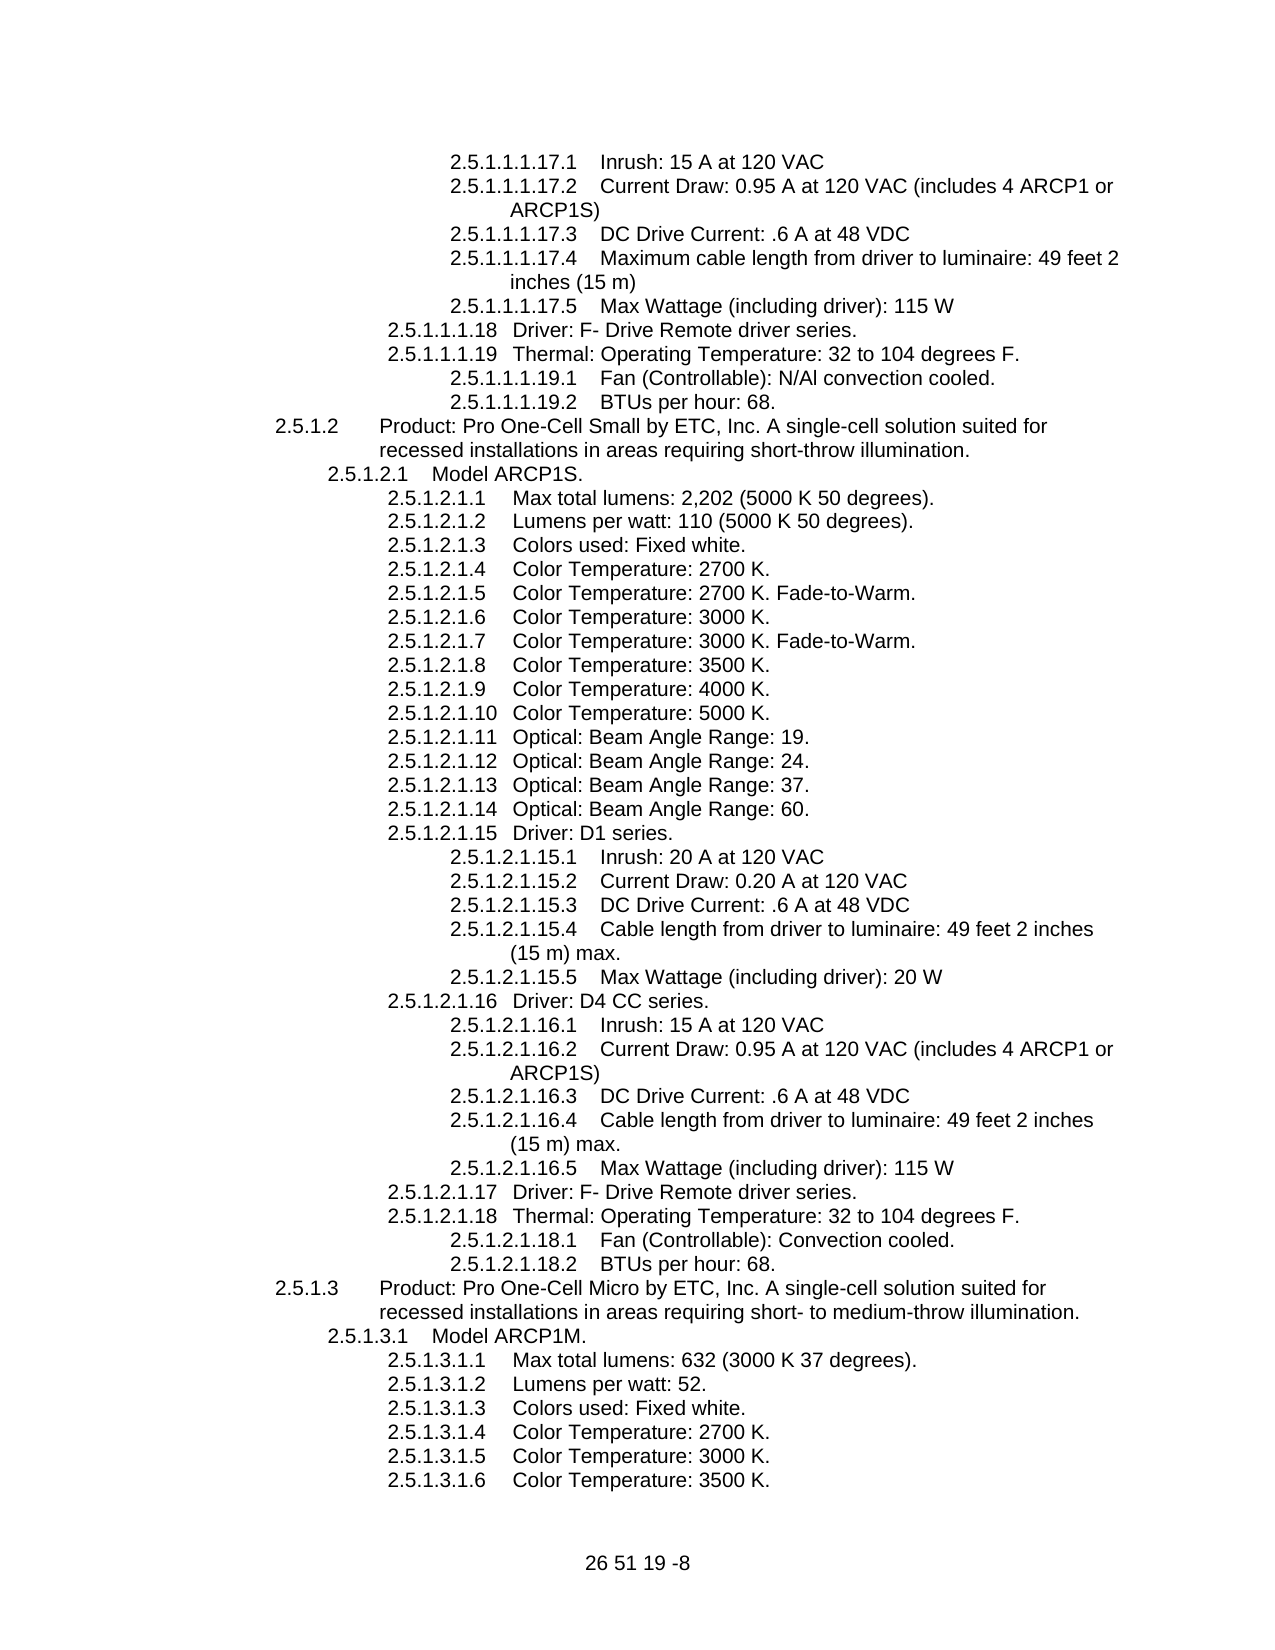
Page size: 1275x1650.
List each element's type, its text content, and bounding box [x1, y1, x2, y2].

list Fan (Controllable): Convection cooled. [450, 1228, 1125, 1252]
list Cable length from driver to luminaire: 49 feet 2 inches (15 m) max. [450, 1108, 1125, 1156]
list Product: Pro One-Cell Micro by ETC, Inc. A single-cell solution suited for recessed installations in areas requiring short- to medium-throw illumination. [275, 1276, 1125, 1324]
list Cable length from driver to luminaire: 49 feet 2 inches (15 m) max. [450, 917, 1125, 964]
list Color Temperature: 3000 K. [387, 1444, 1125, 1468]
list Model ARCP1M. [327, 1324, 1125, 1348]
list Driver: F- Drive Remote driver series. [387, 318, 1125, 342]
list Current Draw: 0.95 A at 120 VAC (includes 4 ARCP1 or ARCP1S) [450, 1036, 1125, 1084]
list Color Temperature: 3000 K. Fade-to-Warm. [387, 629, 1125, 653]
list Driver: D4 CC series. [387, 988, 1125, 1012]
list Inrush: 15 A at 120 VAC [450, 1012, 1125, 1036]
list Optical: Beam Angle Range: 60. [387, 797, 1125, 821]
list Max Wattage (including driver): 115 W [450, 1156, 1125, 1180]
list Optical: Beam Angle Range: 19. [387, 725, 1125, 749]
list Color Temperature: 5000 K. [387, 701, 1125, 725]
list Color Temperature: 4000 K. [387, 677, 1125, 701]
list Color Temperature: 3000 K. [387, 605, 1125, 629]
list Color Temperature: 3500 K. [387, 653, 1125, 677]
list Current Draw: 0.95 A at 120 VAC (includes 4 ARCP1 or ARCP1S) [450, 174, 1125, 222]
list Thermal: Operating Temperature: 32 to 104 degrees F. [387, 1204, 1125, 1228]
list Lumens per watt: 110 (5000 K 50 degrees). [387, 509, 1125, 533]
list Color Temperature: 2700 K. Fade-to-Warm. [387, 581, 1125, 605]
list Colors used: Fixed white. [387, 533, 1125, 557]
list Thermal: Operating Temperature: 32 to 104 degrees F. [387, 342, 1125, 366]
list Color Temperature: 3500 K. [387, 1468, 1125, 1492]
list Colors used: Fixed white. [387, 1396, 1125, 1420]
list BTUs per hour: 68. [450, 1252, 1125, 1276]
list Maximum cable length from driver to luminaire: 49 feet 2 inches (15 m) [450, 246, 1125, 294]
list Max Wattage (including driver): 20 W [450, 964, 1125, 988]
list DC Drive Current: .6 A at 48 VDC [450, 222, 1125, 246]
list Optical: Beam Angle Range: 24. [387, 749, 1125, 773]
list DC Drive Current: .6 A at 48 VDC [450, 893, 1125, 917]
list Max total lumens: 632 (3000 K 37 degrees). [387, 1348, 1125, 1372]
list Model ARCP1S. [327, 461, 1125, 485]
list Optical: Beam Angle Range: 37. [387, 773, 1125, 797]
list DC Drive Current: .6 A at 48 VDC [450, 1084, 1125, 1108]
list Inrush: 15 A at 120 VAC [450, 150, 1125, 174]
list Fan (Controllable): N/Al convection cooled. [450, 366, 1125, 389]
list Product: Pro One-Cell Small by ETC, Inc. A single-cell solution suited for recessed installations in areas requiring short-throw illumination. [275, 413, 1125, 461]
list Color Temperature: 2700 K. [387, 557, 1125, 581]
list Driver: F- Drive Remote driver series. [387, 1180, 1125, 1204]
list Inrush: 20 A at 120 VAC [450, 845, 1125, 869]
list Max total lumens: 2,202 (5000 K 50 degrees). [387, 485, 1125, 509]
list BTUs per hour: 68. [450, 389, 1125, 413]
list Max Wattage (including driver): 115 W [450, 294, 1125, 318]
list Color Temperature: 2700 K. [387, 1420, 1125, 1444]
list Lumens per watt: 52. [387, 1372, 1125, 1396]
list Current Draw: 0.20 A at 120 VAC [450, 869, 1125, 893]
list Driver: D1 series. [387, 821, 1125, 845]
